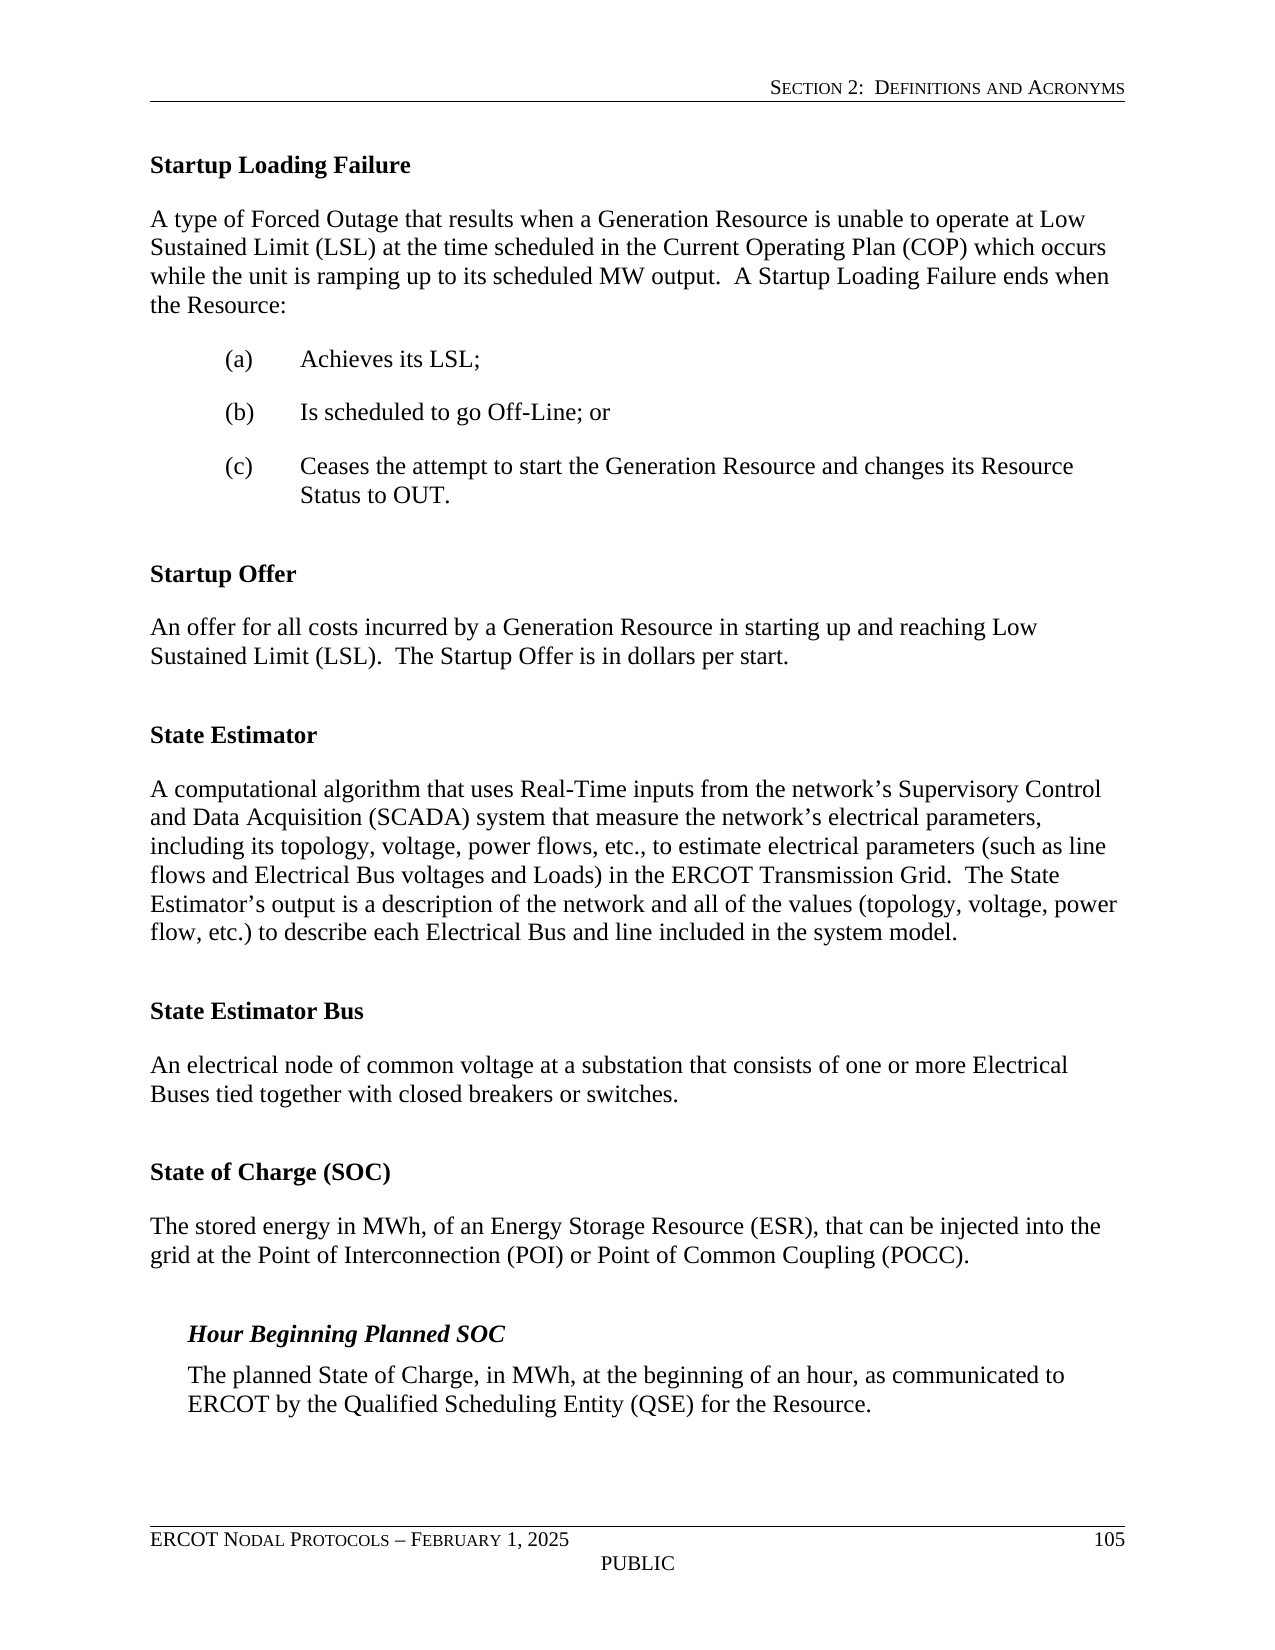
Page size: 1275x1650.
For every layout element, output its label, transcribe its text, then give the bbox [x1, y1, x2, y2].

text An offer for all costs incurred by a Generation Resource in starting up and reaching Low Sustained Limit (LSL). The Startup Offer is in dollars per start. [150, 612, 1125, 670]
text An electrical node of common voltage at a substation that consists of one or more Electrical Buses tied together with closed breakers or switches. [150, 1050, 1125, 1107]
text (c) Ceases the attempt to start the Generation Resource and changes its Resource Status to OUT. [225, 451, 1125, 509]
text (a) Achieves its LSL; [225, 344, 1125, 372]
text The planned State of Charge, in MWh, at the beginning of an hour, as communicated to ERCOT by the Qualified Scheduling Entity (QSE) for the Resource. [187, 1360, 1125, 1417]
text The stored energy in MWh, of an Energy Storage Resource (ESR), that can be injected into the grid at the Point of Interconnection (POI) or Point of Common Coupling (POCC). [150, 1211, 1125, 1269]
text State Estimator Bus [150, 996, 1125, 1025]
text Startup Offer [150, 559, 1125, 587]
text (b) Is scheduled to go Off-Line; or [225, 397, 1125, 426]
text Hour Beginning Planned SOC [187, 1319, 1125, 1347]
text A type of Forced Outage that results when a Generation Resource is unable to operate at Low Sustained Limit (LSL) at the time scheduled in the Current Operating Plan (COP) which occurs while the unit is ramping up to its scheduled MW output. A Startup Loading Failure ends when the Resource: [150, 204, 1125, 319]
text Startup Loading Failure [150, 150, 1125, 179]
text A computational algorithm that uses Real-Time inputs from the network’s Supervisory Control and Data Acquisition (SCADA) system that measure the network’s electrical parameters, including its topology, voltage, power flows, etc., to estimate electrical parameters (such as line flows and Electrical Bus voltages and Loads) in the ERCOT Transmission Grid. The State Estimator’s output is a description of the network and all of the values (topology, voltage, power flow, etc.) to describe each Electrical Bus and line included in the system model. [150, 774, 1125, 946]
text State of Charge (SOC) [150, 1157, 1125, 1186]
text State Estimator [150, 720, 1125, 749]
